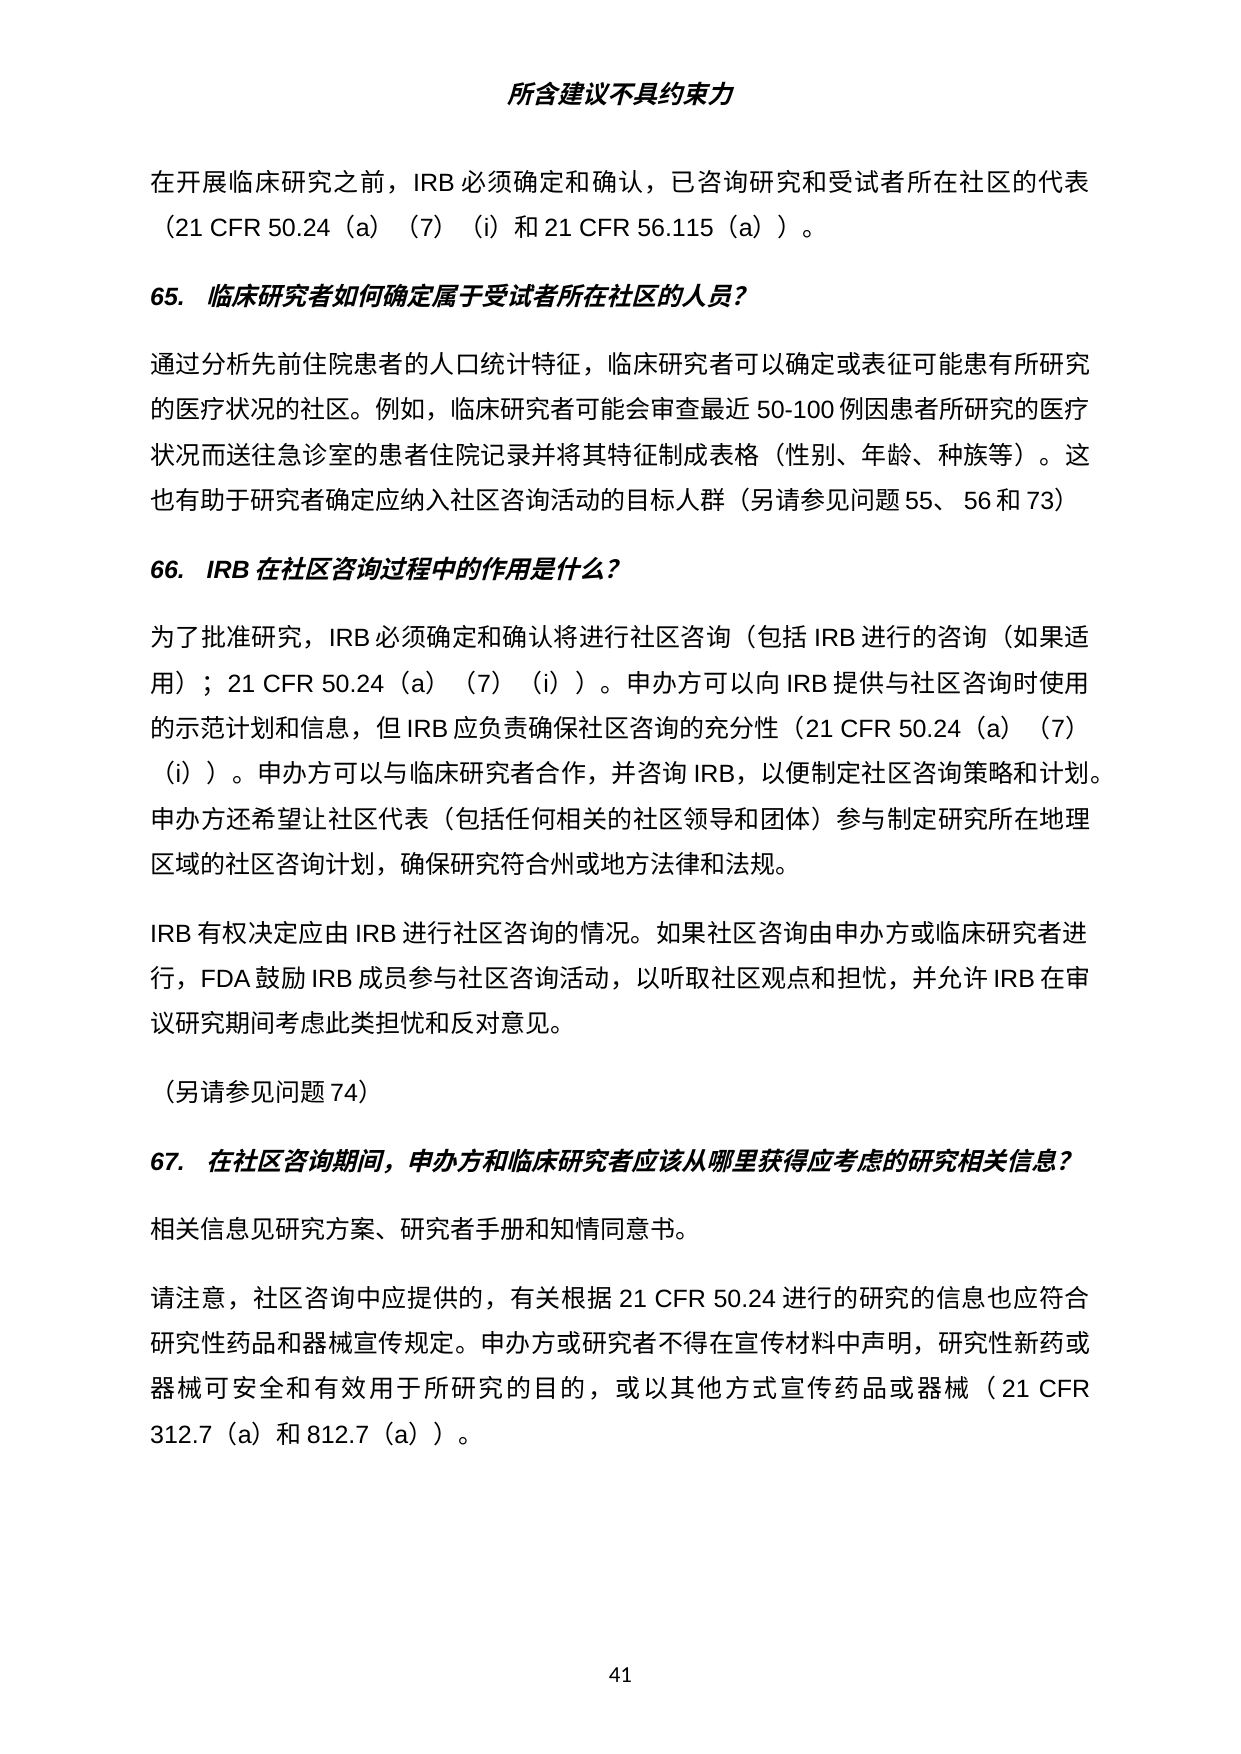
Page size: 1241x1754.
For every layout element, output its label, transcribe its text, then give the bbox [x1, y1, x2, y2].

text IRB有权决定应由IRB进行社区咨询的情况。如果社区咨询由申办方或临床研究者进行，FDA鼓励IRB成员参与社区咨询活动，以听取社区观点和担忧，并允许IRB在审议研究期间考虑此类担忧和反对意见。 [150, 913, 1090, 1040]
text 通过分析先前住院患者的人口统计特征，临床研究者可以确定或表征可能患有所研究的医疗状况的社区。例如，临床研究者可能会审查最近50-100例因患者所研究的医疗状况而送往急诊室的患者住院记录并将其特征制成表格（性别、年龄、种族等）。这也有助于研究者确定应纳入社区咨询活动的目标人群（另请参见问题55、 56和73） [150, 344, 1090, 517]
subtitle 在社区咨询期间，申办方和临床研究者应该从哪里获得应考虑的研究相关信息？ [150, 1141, 1090, 1177]
text 在开展临床研究之前，IRB必须确定和确认，已咨询研究和受试者所在社区的代表（21 CFR 50.24（a）（7）（i）和21 CFR 56.115（a））。 [150, 162, 1090, 243]
text 相关信息见研究方案、研究者手册和知情同意书。 [150, 1209, 1090, 1246]
text 请注意，社区咨询中应提供的，有关根据21 CFR 50.24进行的研究的信息也应符合研究性药品和器械宣传规定。申办方或研究者不得在宣传材料中声明，研究性新药或器械可安全和有效用于所研究的目的，或以其他方式宣传药品或器械（21 CFR 312.7（a）和812.7（a））。 [150, 1278, 1090, 1450]
subtitle 临床研究者如何确定属于受试者所在社区的人员？ [150, 276, 1090, 312]
text 为了批准研究，IRB必须确定和确认将进行社区咨询（包括IRB进行的咨询（如果适用）；21 CFR 50.24（a）（7）（i））。申办方可以向IRB提供与社区咨询时使用的示范计划和信息，但IRB应负责确保社区咨询的充分性（21 CFR 50.24（a）（7）（i））。申办方可以与临床研究者合作，并咨询IRB，以便制定社区咨询策略和计划。申办方还希望让社区代表（包括任何相关的社区领导和团体）参与制定研究所在地理区域的社区咨询计划，确保研究符合州或地方法律和法规。 [150, 618, 1090, 881]
text （另请参见问题74） [150, 1072, 1090, 1108]
subtitle IRB在社区咨询过程中的作用是什么？ [150, 549, 1090, 585]
